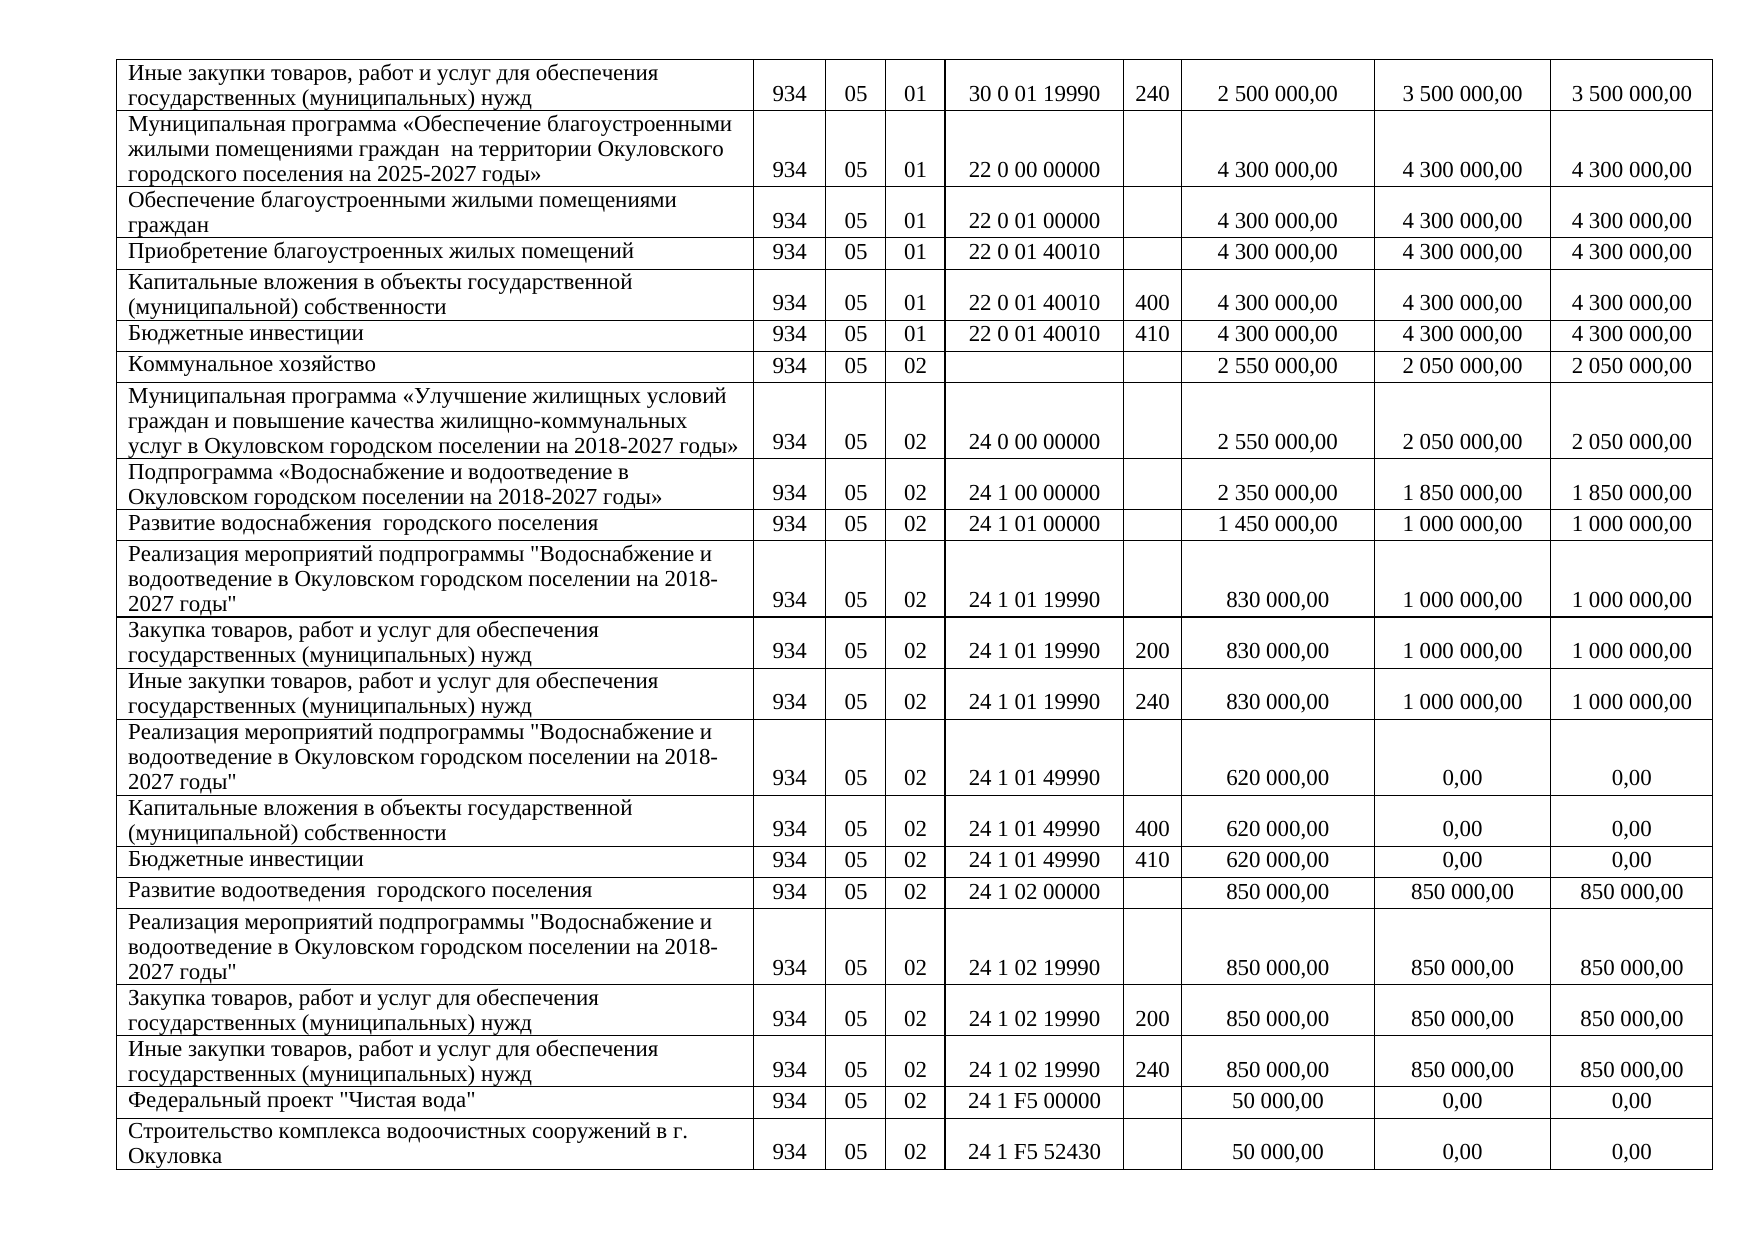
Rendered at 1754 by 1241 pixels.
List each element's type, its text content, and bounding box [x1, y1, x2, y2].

table_cell 02 [886, 1087, 944, 1117]
table_cell 620 000,00 [1182, 796, 1374, 846]
table_cell [1124, 383, 1181, 458]
table_cell 05 [826, 60, 885, 110]
table_cell 400 [1124, 796, 1181, 846]
table_cell 24 1 01 19990 [946, 618, 1123, 667]
table_cell 24 1 01 49990 [946, 720, 1123, 794]
table_cell 05 [826, 878, 885, 908]
table_cell 02 [886, 720, 944, 794]
table_cell 05 [826, 1087, 885, 1117]
table_cell 4 300 000,00 [1182, 187, 1374, 237]
table_cell 24 1 02 00000 [946, 878, 1123, 908]
table_cell Закупка товаров, работ и услуг для обеспечения государственных (муниципальных) нужд [117, 985, 753, 1035]
table_cell 02 [886, 618, 944, 667]
table_cell Федеральный проект "Чистая вода" [117, 1087, 753, 1117]
table_cell 05 [826, 1036, 885, 1086]
table_cell 2 500 000,00 [1182, 60, 1374, 110]
table_cell [1124, 111, 1181, 186]
table_cell 0,00 [1375, 847, 1550, 877]
table_cell 4 300 000,00 [1375, 238, 1550, 268]
table_cell Иные закупки товаров, работ и услуг для обеспечения государственных (муниципальных) нужд [117, 60, 753, 110]
table_cell 1 000 000,00 [1375, 618, 1550, 667]
table_cell 50 000,00 [1182, 1119, 1374, 1168]
table_cell 1 000 000,00 [1375, 669, 1550, 718]
table_cell 30 0 01 19990 [946, 60, 1123, 110]
table_cell 50 000,00 [1182, 1087, 1374, 1117]
table_cell 934 [754, 878, 825, 908]
table_cell 01 [886, 111, 944, 186]
table_cell 05 [826, 111, 885, 186]
table_cell 1 850 000,00 [1551, 459, 1712, 509]
table_cell 240 [1124, 1036, 1181, 1086]
table_cell [1124, 541, 1181, 616]
table_cell 24 1 F5 52430 [946, 1119, 1123, 1168]
table_cell 1 000 000,00 [1551, 669, 1712, 718]
table_cell 4 300 000,00 [1375, 187, 1550, 237]
table_cell Капитальные вложения в объекты государственной (муниципальной) собственности [117, 796, 753, 846]
table_cell 4 300 000,00 [1182, 270, 1374, 319]
table_cell 1 450 000,00 [1182, 510, 1374, 540]
table_cell [1124, 1119, 1181, 1168]
table_cell 4 300 000,00 [1551, 187, 1712, 237]
table_cell 620 000,00 [1182, 847, 1374, 877]
table_cell 4 300 000,00 [1182, 238, 1374, 268]
table_cell 22 0 01 00000 [946, 187, 1123, 237]
table_cell 0,00 [1551, 1119, 1712, 1168]
table_cell 934 [754, 1119, 825, 1168]
table_cell 0,00 [1375, 1087, 1550, 1117]
table_cell Закупка товаров, работ и услуг для обеспечения государственных (муниципальных) нужд [117, 618, 753, 667]
table_cell 240 [1124, 669, 1181, 718]
table_cell 0,00 [1551, 1087, 1712, 1117]
table_cell 22 0 01 40010 [946, 238, 1123, 268]
table_cell Иные закупки товаров, работ и услуг для обеспечения государственных (муниципальных) нужд [117, 1036, 753, 1086]
table_cell 400 [1124, 270, 1181, 319]
table_cell 02 [886, 459, 944, 509]
table_cell 850 000,00 [1551, 985, 1712, 1035]
table_cell 05 [826, 383, 885, 458]
table_cell [1124, 352, 1181, 382]
table_cell 05 [826, 270, 885, 319]
table_cell 934 [754, 60, 825, 110]
table_cell 850 000,00 [1551, 1036, 1712, 1086]
table_cell 934 [754, 321, 825, 351]
table_cell 850 000,00 [1375, 1036, 1550, 1086]
table_cell 2 550 000,00 [1182, 383, 1374, 458]
table_cell 24 1 00 00000 [946, 459, 1123, 509]
table_cell Развитие водоснабжения городского поселения [117, 510, 753, 540]
table_cell 934 [754, 669, 825, 718]
table_cell 3 500 000,00 [1551, 60, 1712, 110]
table_cell 4 300 000,00 [1551, 321, 1712, 351]
table_cell 4 300 000,00 [1182, 111, 1374, 186]
table_cell Муниципальная программа «Улучшение жилищных условий граждан и повышение качества жилищно-коммунальных услуг в Окуловском городском поселении на 2018-2027 годы» [117, 383, 753, 458]
table_cell [1124, 510, 1181, 540]
table_cell 05 [826, 909, 885, 984]
table_cell 1 000 000,00 [1375, 510, 1550, 540]
table_cell 830 000,00 [1182, 669, 1374, 718]
table_cell 934 [754, 459, 825, 509]
table_cell 934 [754, 352, 825, 382]
table_cell 02 [886, 847, 944, 877]
table_cell 05 [826, 1119, 885, 1168]
table_cell [1124, 459, 1181, 509]
table_cell 2 050 000,00 [1551, 383, 1712, 458]
table_cell 850 000,00 [1375, 985, 1550, 1035]
table_cell 2 050 000,00 [1551, 352, 1712, 382]
table_cell 850 000,00 [1551, 909, 1712, 984]
table_cell 1 000 000,00 [1375, 541, 1550, 616]
table_cell 0,00 [1375, 796, 1550, 846]
table_cell 05 [826, 541, 885, 616]
table_cell 620 000,00 [1182, 720, 1374, 794]
table_cell Коммунальное хозяйство [117, 352, 753, 382]
table_cell 22 0 01 40010 [946, 270, 1123, 319]
table_cell Подпрограмма «Водоснабжение и водоотведение в Окуловском городском поселении на 2018-2027 годы» [117, 459, 753, 509]
table_cell 850 000,00 [1182, 985, 1374, 1035]
table_cell 0,00 [1375, 720, 1550, 794]
table_cell Муниципальная программа «Обеспечение благоустроенными жилыми помещениями граждан на территории Окуловского городского поселения на 2025-2027 годы» [117, 111, 753, 186]
table_cell 24 1 F5 00000 [946, 1087, 1123, 1117]
table_cell 4 300 000,00 [1551, 238, 1712, 268]
table_cell 0,00 [1551, 796, 1712, 846]
table_cell 410 [1124, 847, 1181, 877]
table_cell 02 [886, 352, 944, 382]
table_cell 934 [754, 383, 825, 458]
table_cell 4 300 000,00 [1375, 111, 1550, 186]
table_cell 934 [754, 510, 825, 540]
table_cell 05 [826, 352, 885, 382]
table_cell 1 000 000,00 [1551, 541, 1712, 616]
table_cell 02 [886, 1036, 944, 1086]
table_cell Строительство комплекса водоочистных сооружений в г. Окуловка [117, 1119, 753, 1168]
table_cell 01 [886, 238, 944, 268]
table_cell 05 [826, 796, 885, 846]
table_cell Бюджетные инвестиции [117, 847, 753, 877]
table_cell 24 1 01 00000 [946, 510, 1123, 540]
table_cell 02 [886, 878, 944, 908]
table_cell 934 [754, 270, 825, 319]
table_cell 410 [1124, 321, 1181, 351]
table_cell 24 1 01 49990 [946, 796, 1123, 846]
table_cell [1124, 187, 1181, 237]
table_cell [1124, 238, 1181, 268]
table_cell 934 [754, 187, 825, 237]
table_cell 05 [826, 669, 885, 718]
table_cell 05 [826, 510, 885, 540]
table_cell 4 300 000,00 [1375, 321, 1550, 351]
table_cell 05 [826, 847, 885, 877]
table_cell 05 [826, 238, 885, 268]
table_cell 02 [886, 1119, 944, 1168]
table_cell 24 1 02 19990 [946, 985, 1123, 1035]
table_cell 0,00 [1551, 847, 1712, 877]
table_cell Развитие водоотведения городского поселения [117, 878, 753, 908]
table_cell 24 0 00 00000 [946, 383, 1123, 458]
table_cell Иные закупки товаров, работ и услуг для обеспечения государственных (муниципальных) нужд [117, 669, 753, 718]
table_cell 4 300 000,00 [1551, 111, 1712, 186]
table_cell 01 [886, 187, 944, 237]
table_cell 4 300 000,00 [1375, 270, 1550, 319]
table_cell 1 000 000,00 [1551, 510, 1712, 540]
table_cell 934 [754, 847, 825, 877]
table_cell Обеспечение благоустроенными жилыми помещениями граждан [117, 187, 753, 237]
table_cell 05 [826, 618, 885, 667]
table_cell 934 [754, 1036, 825, 1086]
table_cell 05 [826, 459, 885, 509]
table_cell Реализация мероприятий подпрограммы "Водоснабжение и водоотведение в Окуловском городском поселении на 2018-2027 годы" [117, 541, 753, 616]
table_cell 934 [754, 720, 825, 794]
table_cell 830 000,00 [1182, 541, 1374, 616]
table_cell 4 300 000,00 [1551, 270, 1712, 319]
table_cell 200 [1124, 985, 1181, 1035]
table_cell 3 500 000,00 [1375, 60, 1550, 110]
table_cell 05 [826, 187, 885, 237]
table_cell 24 1 01 49990 [946, 847, 1123, 877]
table_cell 934 [754, 985, 825, 1035]
table_cell 01 [886, 270, 944, 319]
table_cell Реализация мероприятий подпрограммы "Водоснабжение и водоотведение в Окуловском городском поселении на 2018-2027 годы" [117, 720, 753, 794]
table_cell 24 1 02 19990 [946, 909, 1123, 984]
table_cell 934 [754, 1087, 825, 1117]
table_cell [1124, 720, 1181, 794]
table_cell 934 [754, 618, 825, 667]
table_cell 934 [754, 111, 825, 186]
table_cell Реализация мероприятий подпрограммы "Водоснабжение и водоотведение в Окуловском городском поселении на 2018-2027 годы" [117, 909, 753, 984]
table_cell 1 000 000,00 [1551, 618, 1712, 667]
table_cell 200 [1124, 618, 1181, 667]
table_cell 05 [826, 321, 885, 351]
table_cell 850 000,00 [1551, 878, 1712, 908]
table_cell 05 [826, 720, 885, 794]
table_cell 850 000,00 [1375, 909, 1550, 984]
table_cell [1124, 909, 1181, 984]
table_cell 24 1 01 19990 [946, 669, 1123, 718]
table_cell Бюджетные инвестиции [117, 321, 753, 351]
table_cell 2 050 000,00 [1375, 352, 1550, 382]
table_cell 850 000,00 [1182, 1036, 1374, 1086]
table_cell 24 1 02 19990 [946, 1036, 1123, 1086]
table_cell 2 350 000,00 [1182, 459, 1374, 509]
table_cell 850 000,00 [1182, 909, 1374, 984]
table_cell Капитальные вложения в объекты государственной (муниципальной) собственности [117, 270, 753, 319]
table_cell 01 [886, 60, 944, 110]
table_cell 934 [754, 541, 825, 616]
table_cell 01 [886, 321, 944, 351]
table_cell 24 1 01 19990 [946, 541, 1123, 616]
table_cell [1124, 878, 1181, 908]
table_cell 02 [886, 510, 944, 540]
table_cell 934 [754, 909, 825, 984]
table_cell 02 [886, 383, 944, 458]
table_cell 2 550 000,00 [1182, 352, 1374, 382]
table_cell 830 000,00 [1182, 618, 1374, 667]
table_cell 240 [1124, 60, 1181, 110]
table_cell 02 [886, 985, 944, 1035]
table_cell 1 850 000,00 [1375, 459, 1550, 509]
table_cell 934 [754, 238, 825, 268]
table_cell 02 [886, 541, 944, 616]
table_cell 22 0 01 40010 [946, 321, 1123, 351]
table_cell [946, 352, 1123, 382]
table_cell 850 000,00 [1182, 878, 1374, 908]
table_cell 02 [886, 909, 944, 984]
table_cell 934 [754, 796, 825, 846]
table_cell [1124, 1087, 1181, 1117]
table_cell Приобретение благоустроенных жилых помещений [117, 238, 753, 268]
table_cell 4 300 000,00 [1182, 321, 1374, 351]
table_cell 05 [826, 985, 885, 1035]
table_cell 0,00 [1375, 1119, 1550, 1168]
table_cell 0,00 [1551, 720, 1712, 794]
table_cell 2 050 000,00 [1375, 383, 1550, 458]
table_cell 850 000,00 [1375, 878, 1550, 908]
table_cell 02 [886, 669, 944, 718]
table_cell 02 [886, 796, 944, 846]
table_cell 22 0 00 00000 [946, 111, 1123, 186]
